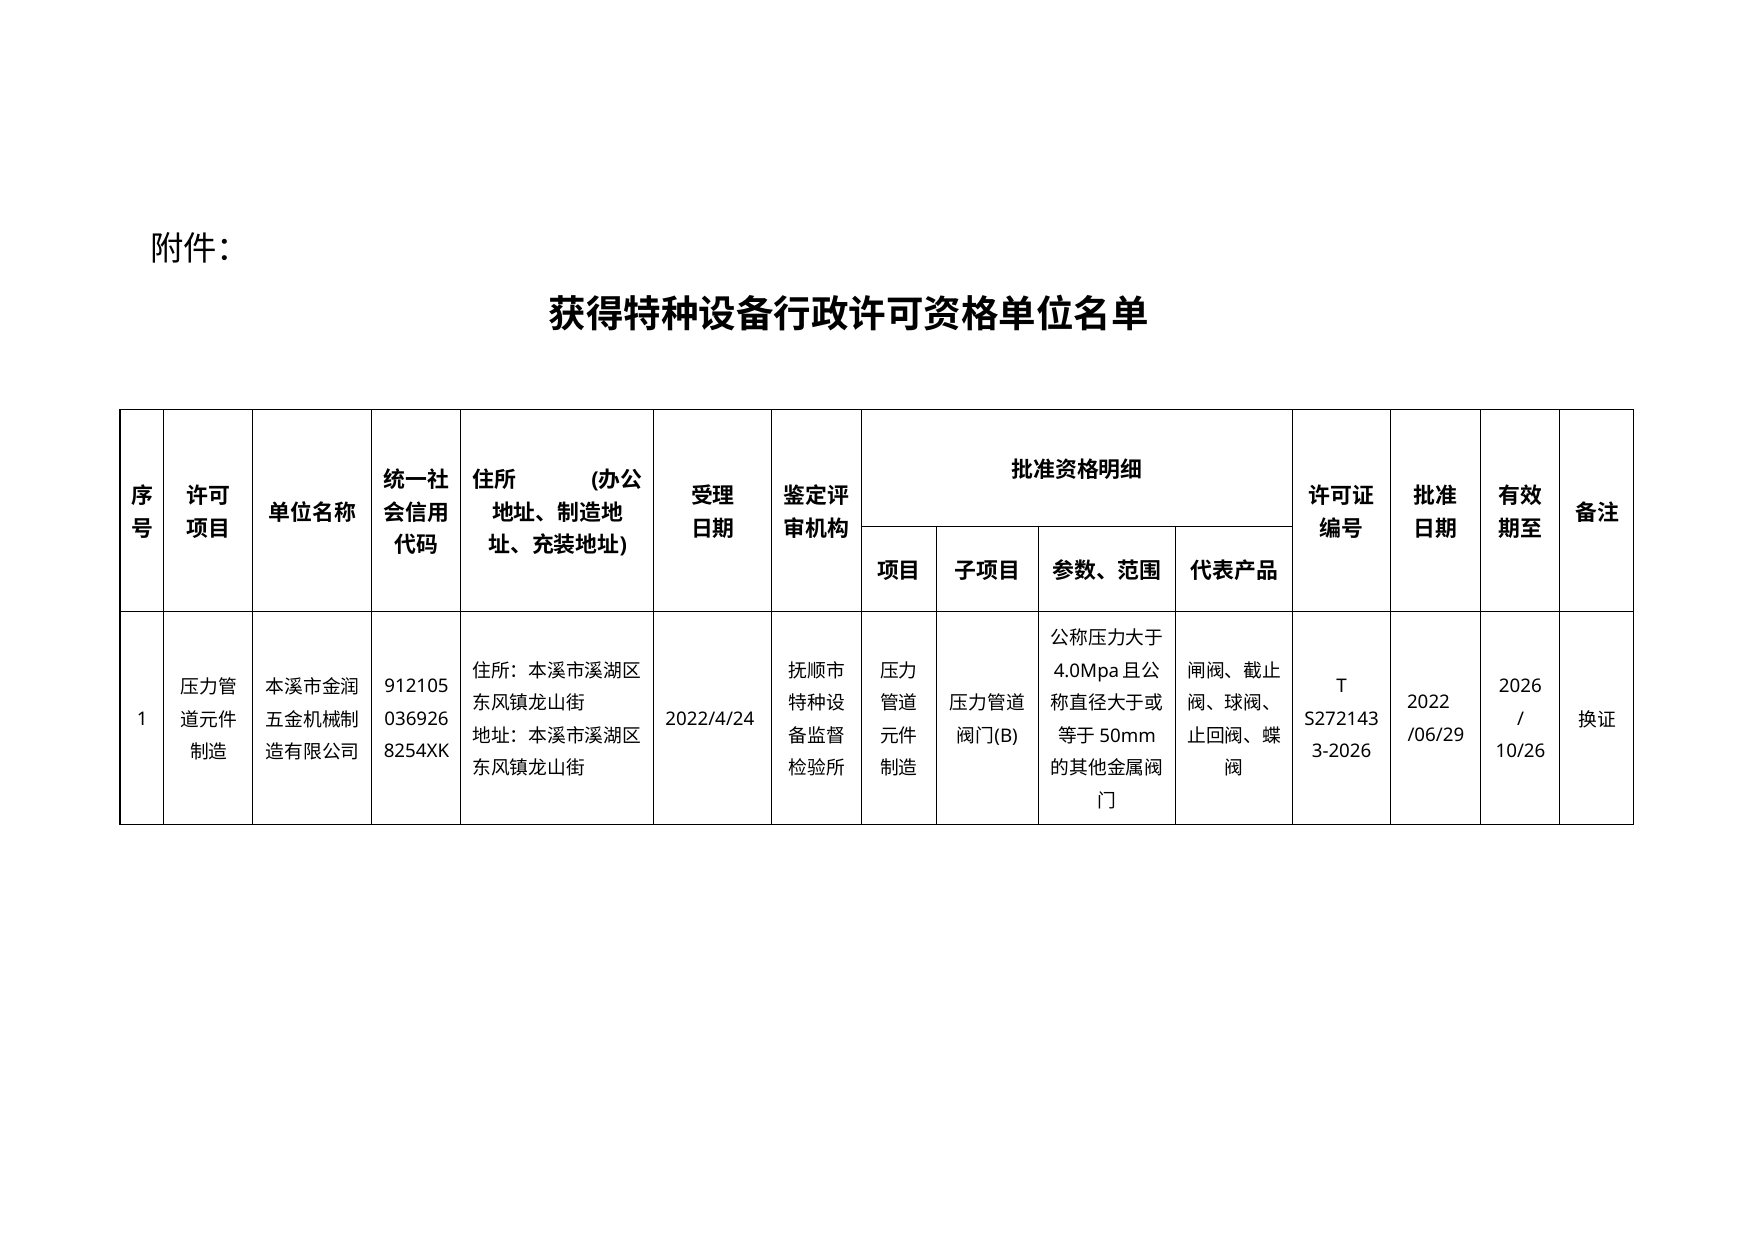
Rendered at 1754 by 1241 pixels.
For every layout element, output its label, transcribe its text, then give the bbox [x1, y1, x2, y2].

table_cell 公称压力大于4.0Mpa且公称直径大于或等于50mm的其他金属阀门 [1039, 612, 1175, 824]
table_header 单位名称 [253, 410, 371, 611]
table_header 批准资格明细 [862, 410, 1292, 526]
table_cell 压力管道元件制造 [164, 612, 252, 824]
table_header 许可 项目 [164, 410, 252, 611]
table_header 受理 日期 [654, 410, 771, 611]
table_cell 换证 [1560, 612, 1633, 824]
table_header 统一社会信用代码 [372, 410, 460, 611]
table_cell 抚顺市特种设备监督检验所 [772, 612, 861, 824]
table_cell 2022 /06/29 [1391, 612, 1480, 824]
table_header 鉴定评审机构 [772, 410, 861, 611]
table_cell 压力管道元件制造 [862, 612, 936, 824]
table_header 许可证 编号 [1293, 410, 1390, 611]
table_cell 参数、范围 [1039, 527, 1175, 611]
table_cell 2022/4/24 [654, 612, 771, 824]
table_header 住所 (办公地址、制造地址、充装地址) [461, 410, 653, 611]
table_header 批准 日期 [1391, 410, 1480, 611]
table_header 备注 [1560, 410, 1633, 611]
table_cell 住所：本溪市溪湖区东风镇龙山街 地址：本溪市溪湖区东风镇龙山街 [461, 612, 653, 824]
table_cell 本溪市金润五金机械制造有限公司 [253, 612, 371, 824]
table_header 有效 期至 [1481, 410, 1559, 611]
table_cell 代表产品 [1176, 527, 1292, 611]
table_cell 闸阀、截止阀、球阀、止回阀、蝶阀 [1176, 612, 1292, 824]
text 获得特种设备行政许可资格单位名单 [93, 279, 1604, 344]
table_cell 1 [121, 612, 163, 824]
table_cell 子项目 [937, 527, 1038, 611]
table_cell 9121050369268254XK [372, 612, 460, 824]
table_cell TS2721433-2026 [1293, 612, 1390, 824]
table_cell 2026 /10/26 [1481, 612, 1559, 824]
text 附件： [150, 214, 1604, 279]
table_cell 压力管道阀门(B) [937, 612, 1038, 824]
table_header 序号 [121, 410, 163, 611]
table_cell 项目 [862, 527, 936, 611]
